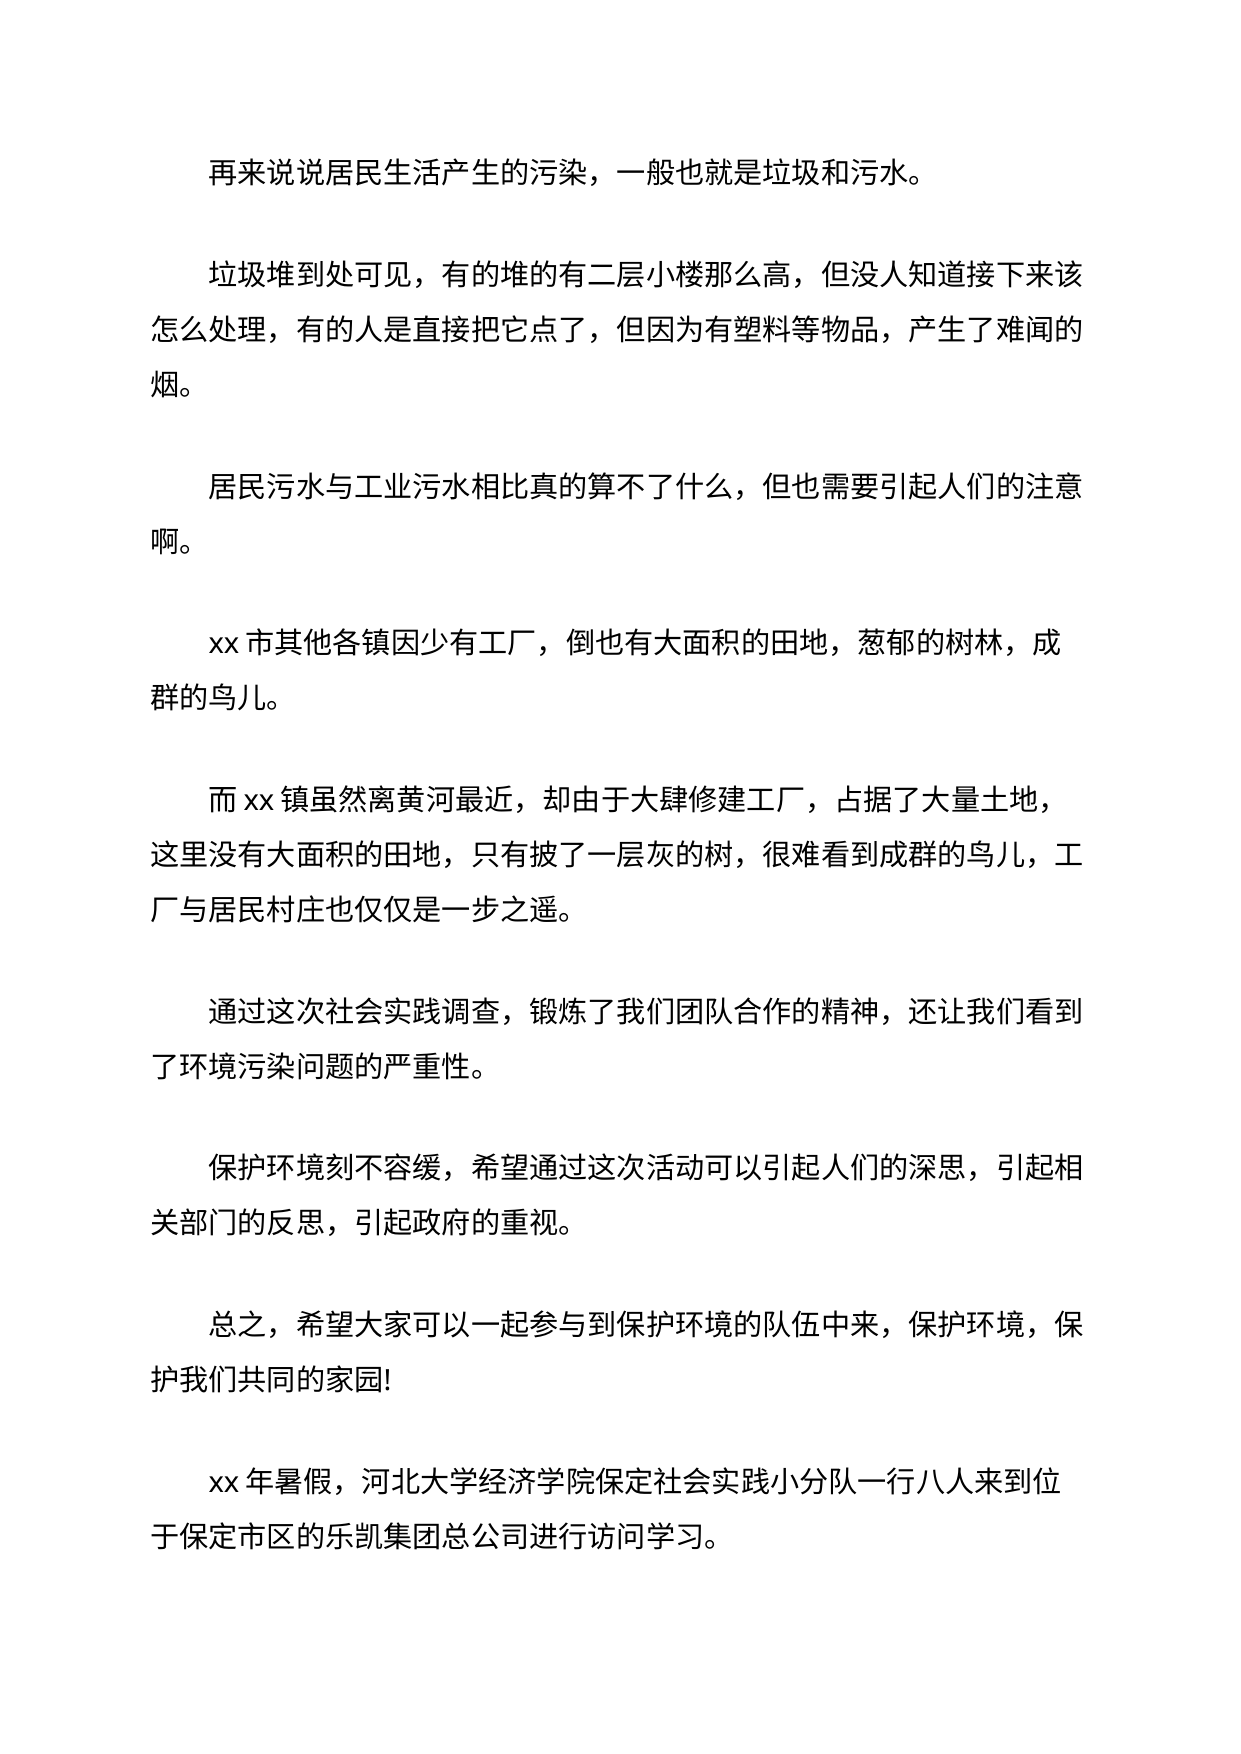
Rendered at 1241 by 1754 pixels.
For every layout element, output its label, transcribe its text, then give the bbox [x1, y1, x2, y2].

text 垃圾堆到处可见，有的堆的有二层小楼那么高，但没人知道接下来该怎么处理，有的人是直接把它点了，但因为有塑料等物品，产生了难闻的烟。 [150, 252, 1090, 404]
text 居民污水与工业污水相比真的算不了什么，但也需要引起人们的注意啊。 [150, 463, 1090, 561]
text xx年暑假，河北大学经济学院保定社会实践小分队一行八人来到位于保定市区的乐凯集团总公司进行访问学习。 [150, 1459, 1090, 1556]
text 通过这次社会实践调查，锻炼了我们团队合作的精神，还让我们看到了环境污染问题的严重性。 [150, 988, 1090, 1086]
text 保护环境刻不容缓，希望通过这次活动可以引起人们的深思，引起相关部门的反思，引起政府的重视。 [150, 1145, 1090, 1242]
text 总之，希望大家可以一起参与到保护环境的队伍中来，保护环境，保护我们共同的家园! [150, 1302, 1090, 1399]
text xx市其他各镇因少有工厂，倒也有大面积的田地，葱郁的树林，成群的鸟儿。 [150, 620, 1090, 717]
text 再来说说居民生活产生的污染，一般也就是垃圾和污水。 [150, 150, 1090, 192]
text 而xx镇虽然离黄河最近，却由于大肆修建工厂，占据了大量土地，这里没有大面积的田地，只有披了一层灰的树，很难看到成群的鸟儿，工厂与居民村庄也仅仅是一步之遥。 [150, 777, 1090, 929]
